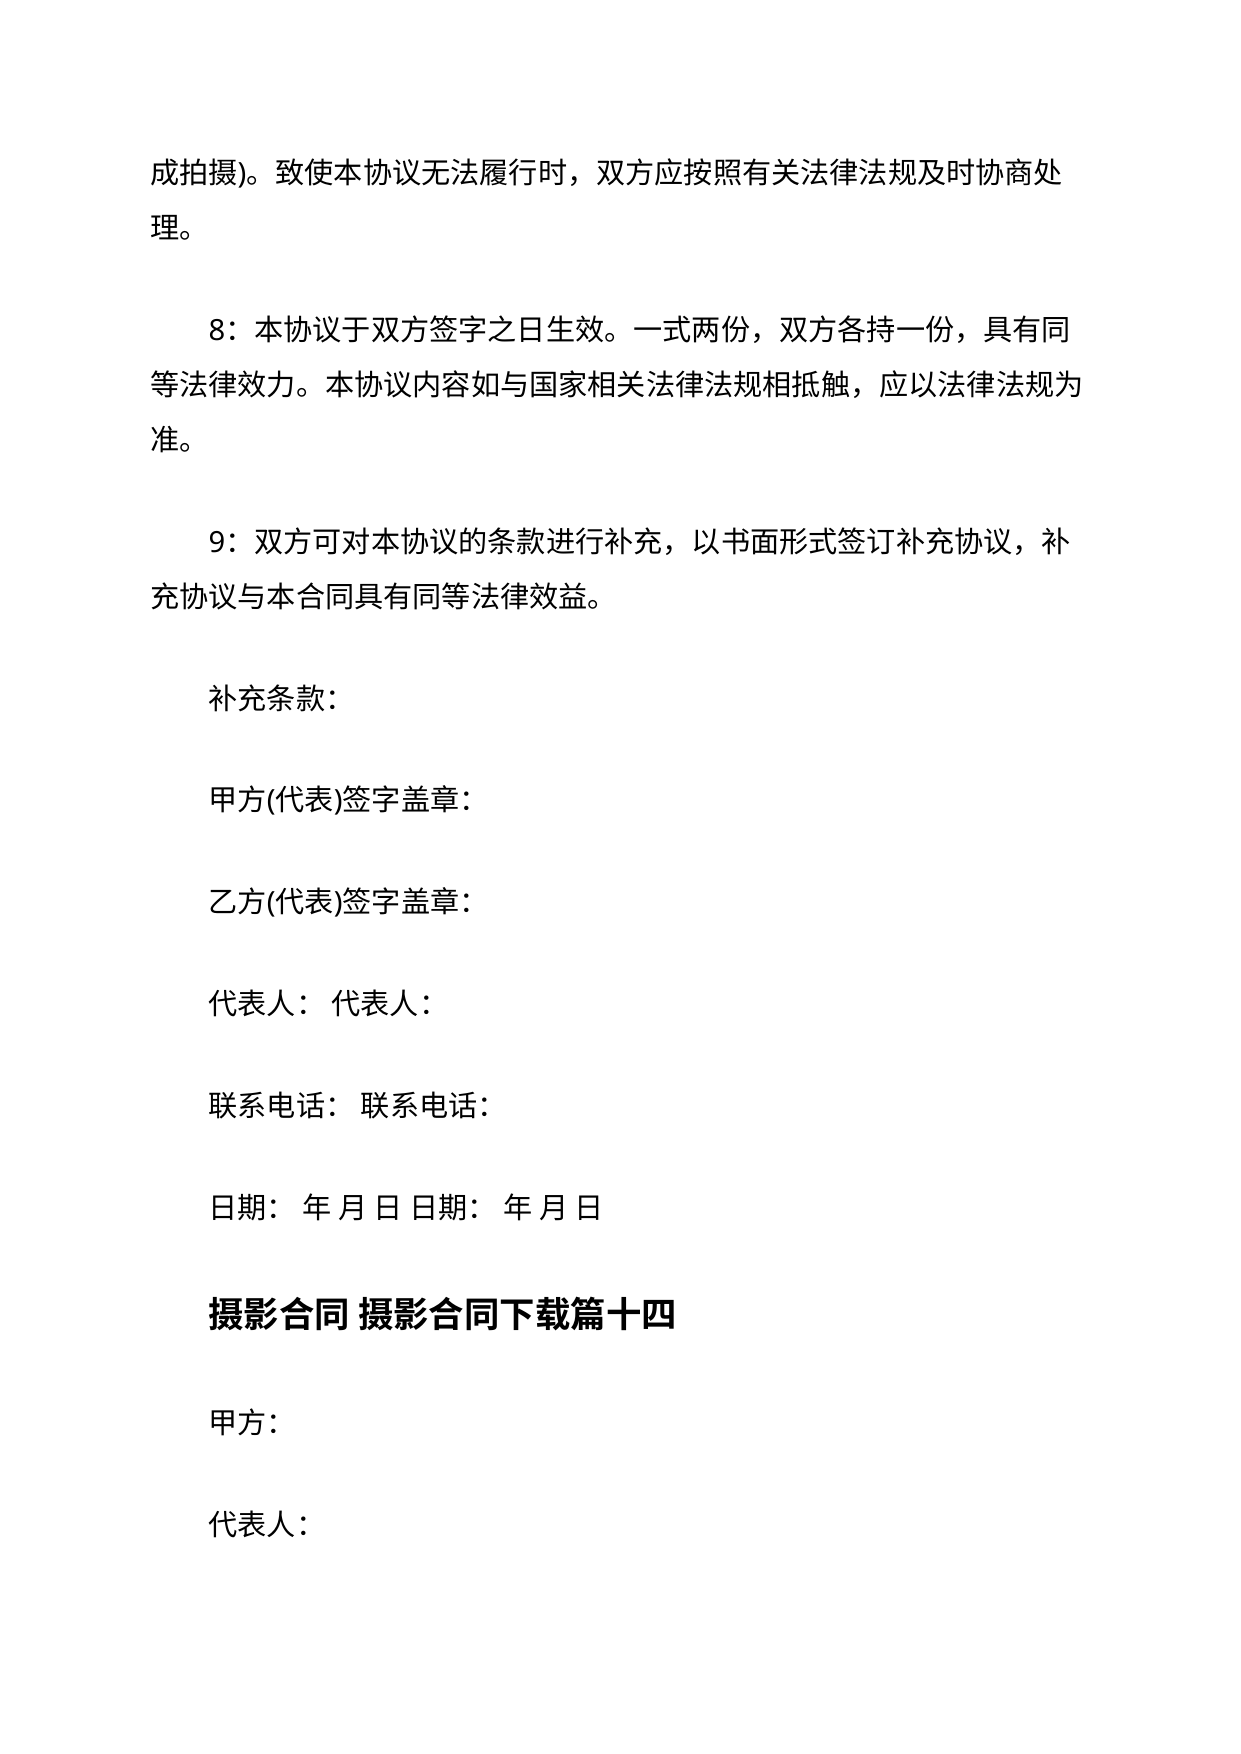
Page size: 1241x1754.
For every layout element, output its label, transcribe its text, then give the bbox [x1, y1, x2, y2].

text 甲方： [150, 1400, 1090, 1442]
text 摄影合同 摄影合同下载篇十四 [150, 1286, 1090, 1337]
text 9：双方可对本协议的条款进行补充，以书面形式签订补充协议，补充协议与本合同具有同等法律效益。 [150, 518, 1090, 616]
text 联系电话： 联系电话： [150, 1083, 1090, 1125]
text 补充条款： [150, 675, 1090, 717]
text 代表人： [150, 1501, 1090, 1544]
text 8：本协议于双方签字之日生效。一式两份，双方各持一份，具有同等法律效力。本协议内容如与国家相关法律法规相抵触，应以法律法规为准。 [150, 307, 1090, 459]
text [150, 150, 1090, 247]
text 甲方(代表)签字盖章： [150, 777, 1090, 819]
text 代表人： 代表人： [150, 981, 1090, 1023]
text 乙方(代表)签字盖章： [150, 879, 1090, 921]
text 日期： 年 月 日 日期： 年 月 日 [150, 1184, 1090, 1227]
